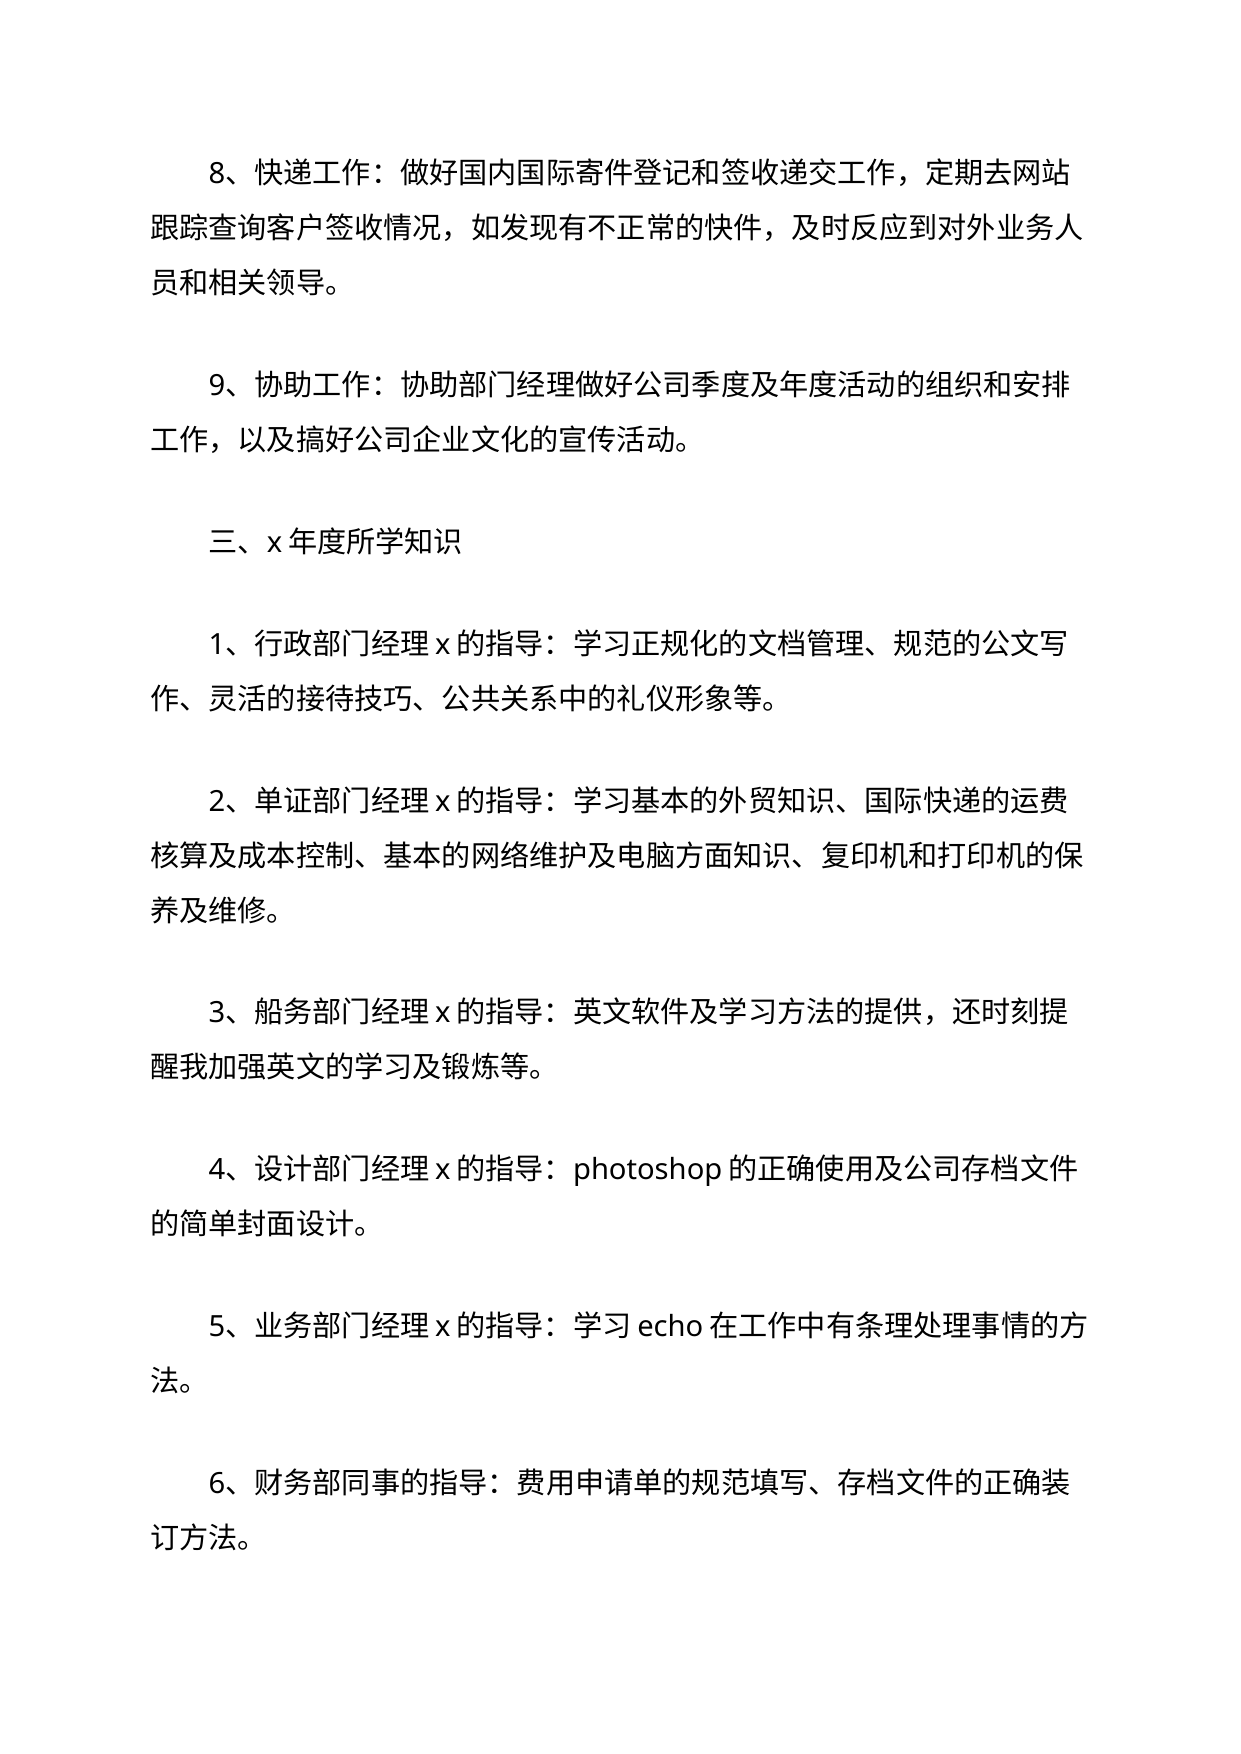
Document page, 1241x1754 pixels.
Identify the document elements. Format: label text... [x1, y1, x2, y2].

text 4、设计部门经理x的指导：photoshop的正确使用及公司存档文件的简单封面设计。 [150, 1146, 1090, 1243]
text 三、x年度所学知识 [150, 518, 1090, 561]
text 5、业务部门经理x的指导：学习echo在工作中有条理处理事情的方法。 [150, 1302, 1090, 1400]
text 9、协助工作：协助部门经理做好公司季度及年度活动的组织和安排工作，以及搞好公司企业文化的宣传活动。 [150, 362, 1090, 459]
text 1、行政部门经理x的指导：学习正规化的文档管理、规范的公文写作、灵活的接待技巧、公共关系中的礼仪形象等。 [150, 620, 1090, 718]
text 8、快递工作：做好国内国际寄件登记和签收递交工作，定期去网站跟踪查询客户签收情况，如发现有不正常的快件，及时反应到对外业务人员和相关领导。 [150, 150, 1090, 302]
text 6、财务部同事的指导：费用申请单的规范填写、存档文件的正确装订方法。 [150, 1459, 1090, 1556]
text 3、船务部门经理x的指导：英文软件及学习方法的提供，还时刻提醒我加强英文的学习及锻炼等。 [150, 989, 1090, 1086]
text 2、单证部门经理x的指导：学习基本的外贸知识、国际快递的运费核算及成本控制、基本的网络维护及电脑方面知识、复印机和打印机的保养及维修。 [150, 777, 1090, 929]
